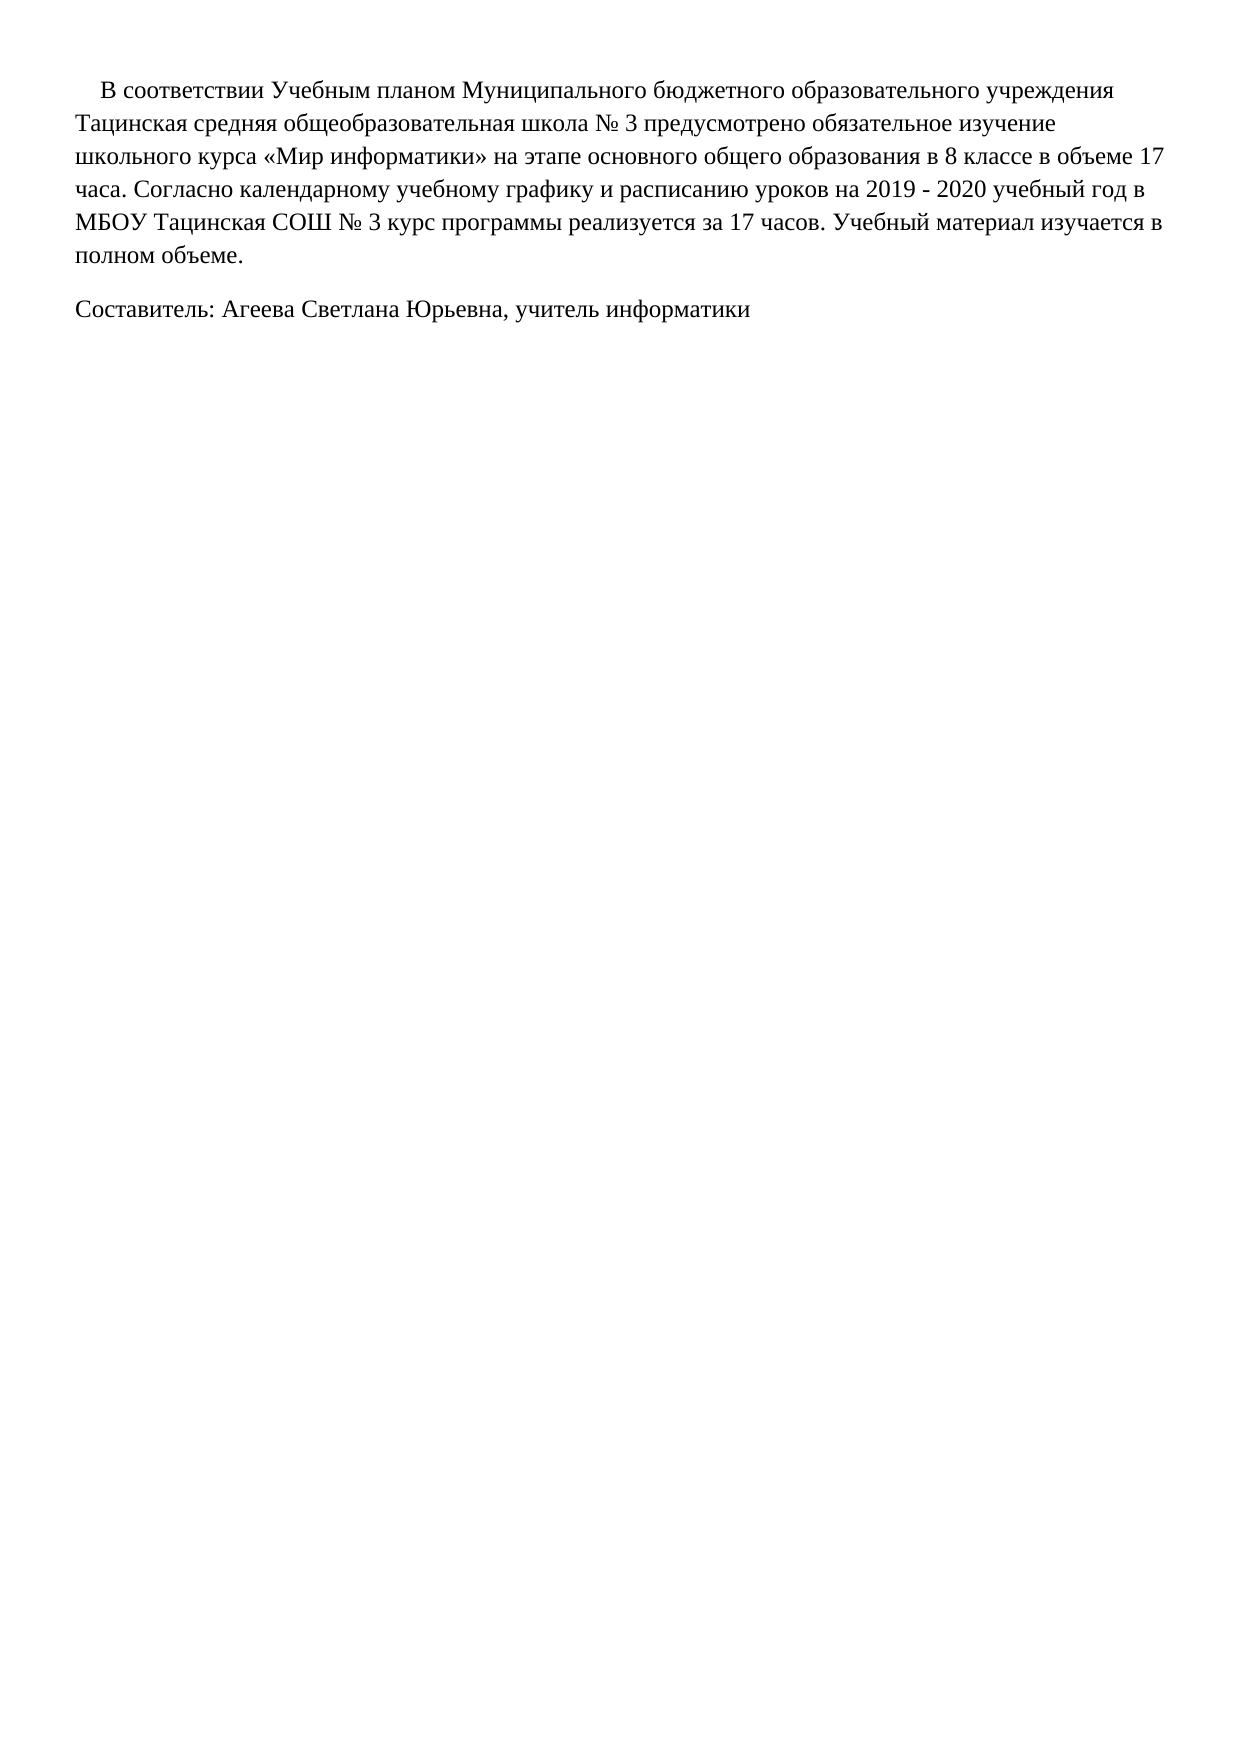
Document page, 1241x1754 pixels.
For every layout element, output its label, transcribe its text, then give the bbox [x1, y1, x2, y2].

text В соответствии Учебным планом Муниципального бюджетного образовательного учреждения Тацинская средняя общеобразовательная школа № 3 предусмотрено обязательное изучение школьного курса «Мир информатики» на этапе основного общего образования в 8 классе в объеме 17 часа. Согласно календарному учебному графику и расписанию уроков на 2019 - 2020 учебный год в МБОУ Тацинская СОШ № 3 курс программы реализуется за 17 часов. Учебный материал изучается в полном объеме. [75, 75, 1165, 269]
text Составитель: Агеева Светлана Юрьевна, учитель информатики [75, 294, 1165, 323]
